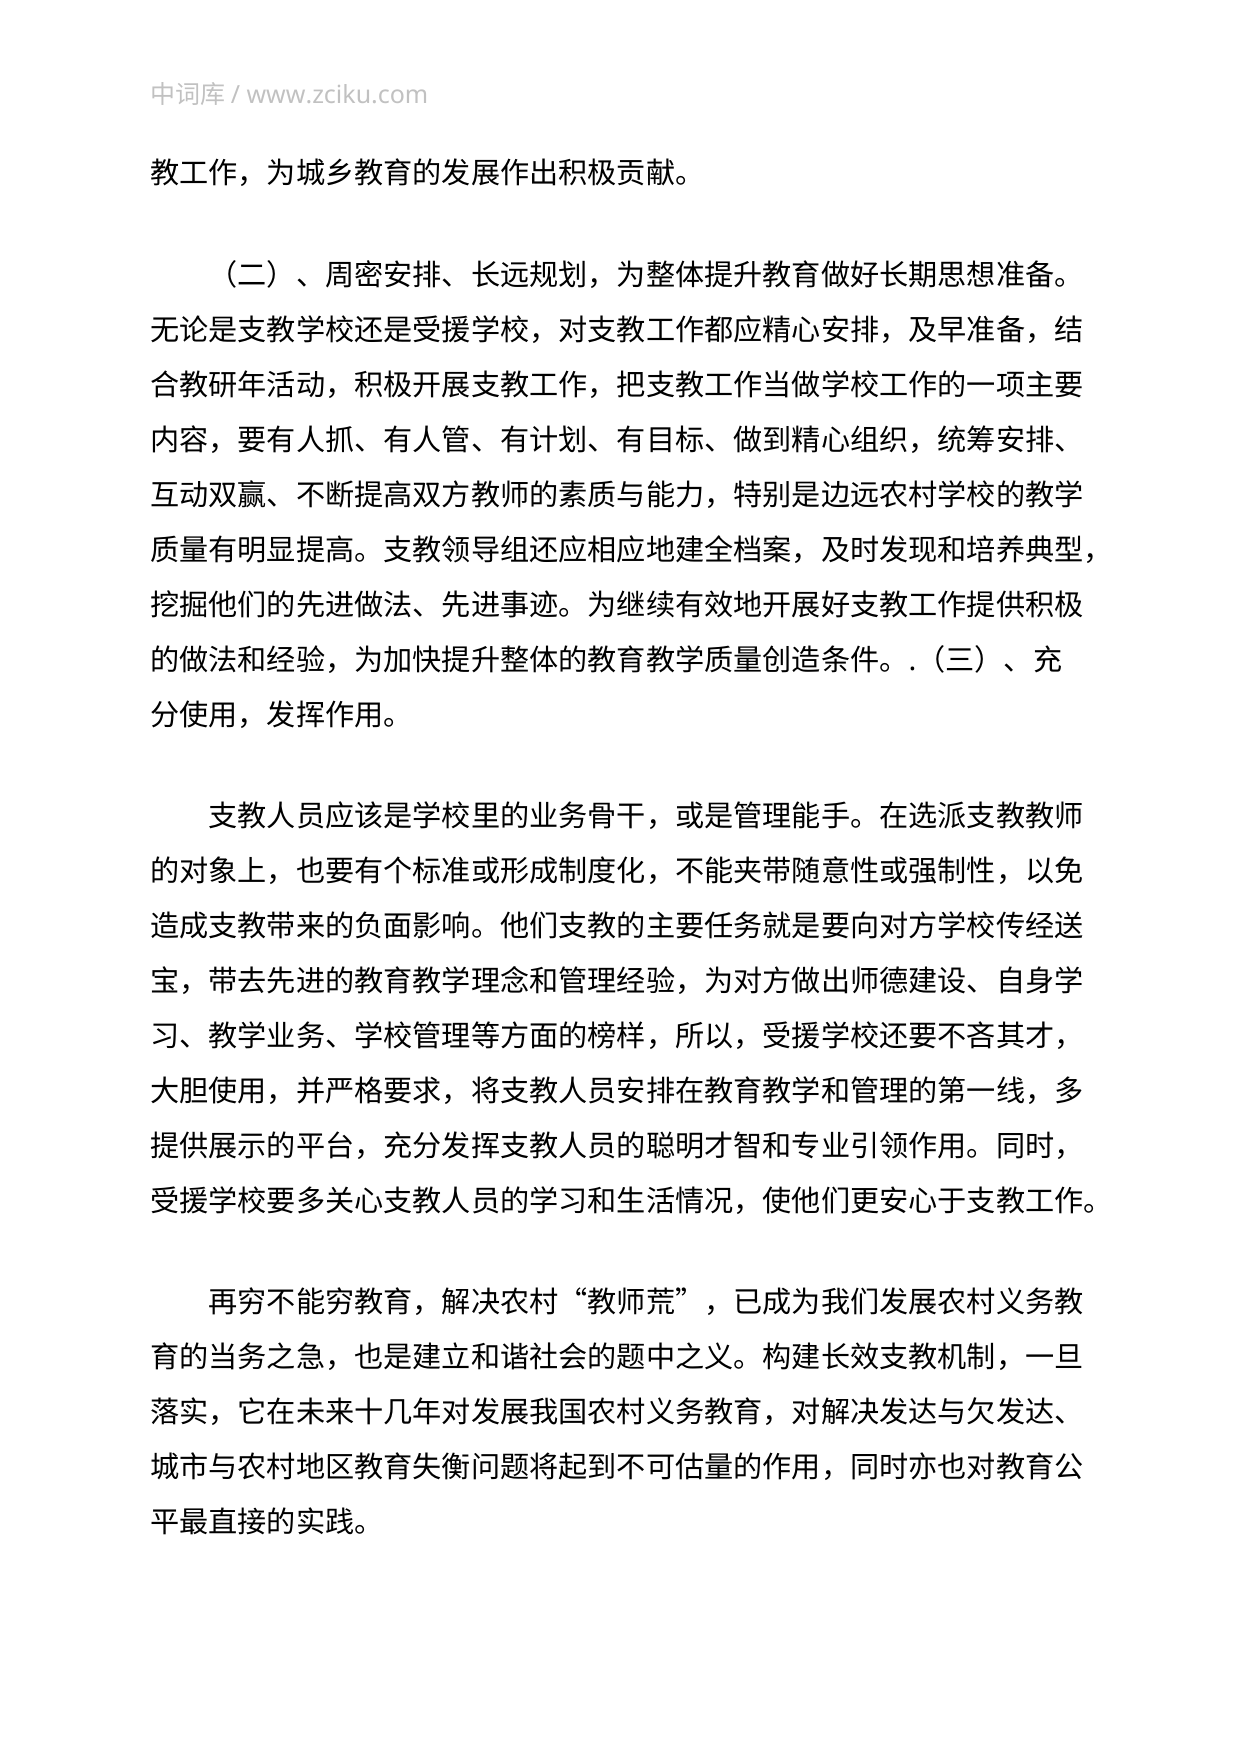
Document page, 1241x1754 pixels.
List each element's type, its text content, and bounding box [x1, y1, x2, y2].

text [150, 150, 1090, 192]
text 支教人员应该是学校里的业务骨干，或是管理能手。在选派支教教师 的对象上，也要有个标准或形成制度化，不能夹带随意性或强制性，以免造成支教带来的负面影响。他们支教的主要任务就是要向对方学校传经送宝，带去先进的教育教学理念和管理经验，为对方做出师德建设、自身学习、教学业务、学校管理等方面的榜样，所以，受援学校还要不吝其才，大胆使用，并严格要求，将支教人员安排在教育教学和管理的第一线，多提供展示的平台，充分发挥支教人员的聪明才智和专业引领作用。同时，受援学校要多关心支教人员的学习和生活情况，使他们更安心于支教工作。 [150, 793, 1090, 1219]
text 再穷不能穷教育，解决农村“教师荒”，已成为我们发展农村义务教育的当务之急，也是建立和谐社会的题中之义。构建长效支教机制，一旦落实，它在未来十几年对发展我国农村义务教育，对解决发达与欠发达、城市与农村地区教育失衡问题将起到不可估量的作用，同时亦也对教育公平最直接的实践。 [150, 1279, 1090, 1541]
text （二）、周密安排、长远规划，为整体提升教育做好长期思想准备。无论是支教学校还是受援学校，对支教工作都应精心安排，及早准备，结合教研年活动，积极开展支教工作，把支教工作当做学校工作的一项主要内容，要有人抓、有人管、有计划、有目标、做到精心组织，统筹安排、互动双赢、不断提高双方教师的素质与能力，特别是边远农村学校的教学质量有明显提高。支教领导组还应相应地建全档案，及时发现和培养典型，挖掘他们的先进做法、先进事迹。为继续有效地开展好支教工作提供积极的做法和经验，为加快提升整体的教育教学质量创造条件。.（三）、充分使用，发挥作用。 [150, 252, 1090, 733]
